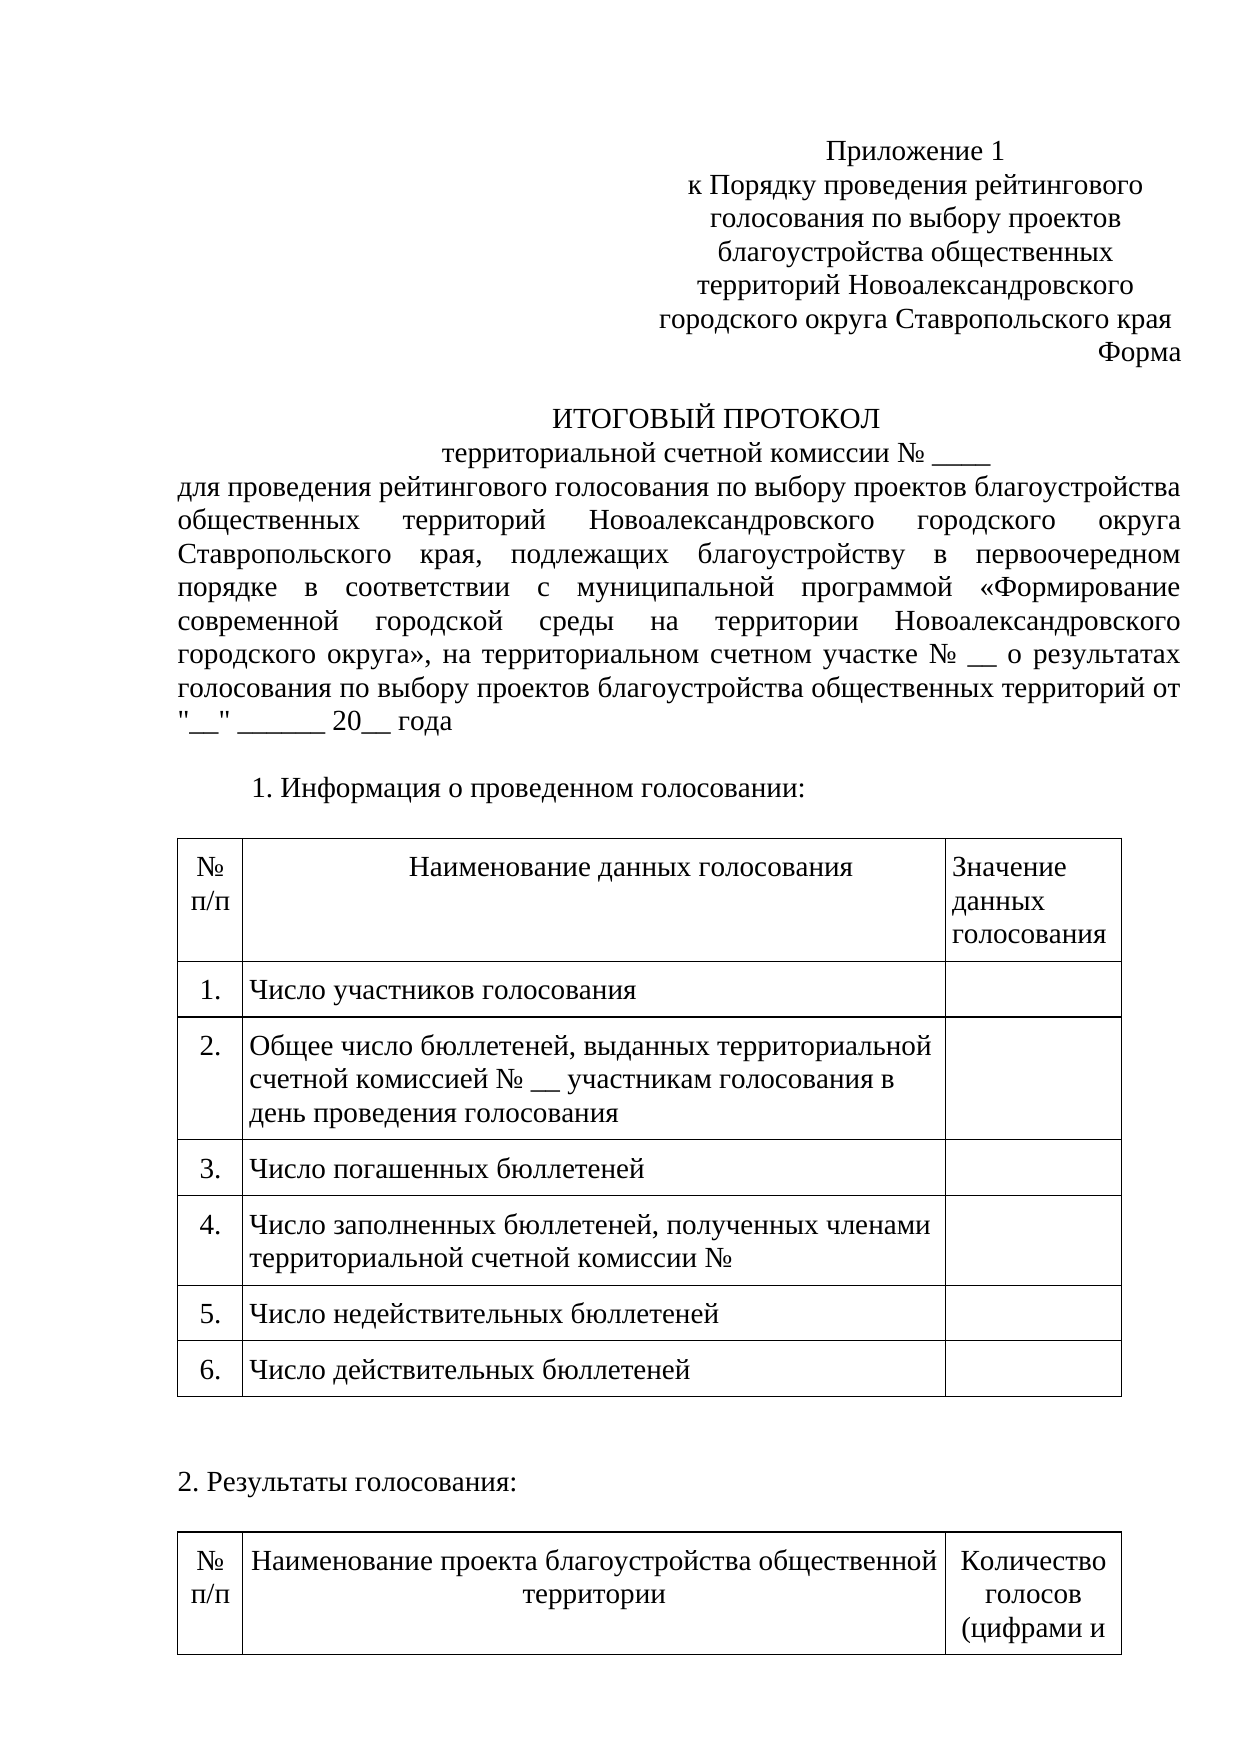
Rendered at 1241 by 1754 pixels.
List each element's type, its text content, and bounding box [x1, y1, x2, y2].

table_cell Общее число бюллетеней, выданных территориальной счетной комиссией № __ участникам голосования в день проведения голосования [243, 1018, 945, 1139]
table_cell 3. [178, 1140, 242, 1195]
table_cell 2. [178, 1018, 242, 1139]
text Форма [177, 334, 1181, 368]
table_cell 4. [178, 1196, 242, 1284]
table_cell Число участников голосования [243, 962, 945, 1016]
text для проведения рейтингового голосования по выбору проектов благоустройства общественных территорий Новоалександровского городского округа Ставропольского края, подлежащих благоустройству в первоочередном порядке в соответствии с муниципальной программой «Формирование современной городской среды на территории Новоалександровского городского округа», на территориальном счетном участке № __ о результатах голосования по выбору проектов благоустройства общественных территорий от "__" ______ 20__ года [177, 469, 1181, 737]
table_cell [946, 1341, 1121, 1396]
table_cell Число недействительных бюллетеней [243, 1286, 945, 1340]
table_cell 6. [178, 1341, 242, 1396]
table_header № п/п [178, 839, 242, 961]
table_cell [946, 962, 1121, 1016]
table_cell Число действительных бюллетеней [243, 1341, 945, 1396]
table_cell [946, 1196, 1121, 1284]
text голосования по выбору проектов благоустройства общественных территорий Новоалександровского городского округа Ставропольского края [650, 200, 1181, 334]
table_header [946, 1533, 1121, 1654]
table_header № п/п [178, 1533, 242, 1654]
table_cell 1. [178, 962, 242, 1016]
table_cell [946, 1286, 1121, 1340]
text к Порядку проведения рейтингового [650, 167, 1181, 200]
text 1. Информация о проведенном голосовании: [177, 771, 1181, 804]
table_cell [946, 1018, 1121, 1139]
text Приложение 1 [650, 133, 1181, 167]
table_header Наименование данных голосования [243, 839, 945, 961]
text ИТОГОВЫЙ ПРОТОКОЛ [177, 402, 1181, 435]
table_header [243, 1533, 945, 1654]
table_cell [946, 1140, 1121, 1195]
table_header Значение данных голосования [946, 839, 1121, 961]
table_cell 5. [178, 1286, 242, 1340]
table_cell Число заполненных бюллетеней, полученных членами территориальной счетной комиссии № [243, 1196, 945, 1284]
text 2. Результаты голосования: [177, 1464, 1181, 1498]
text территориальной счетной комиссии № ____ [177, 435, 1181, 469]
table_cell Число погашенных бюллетеней [243, 1140, 945, 1195]
